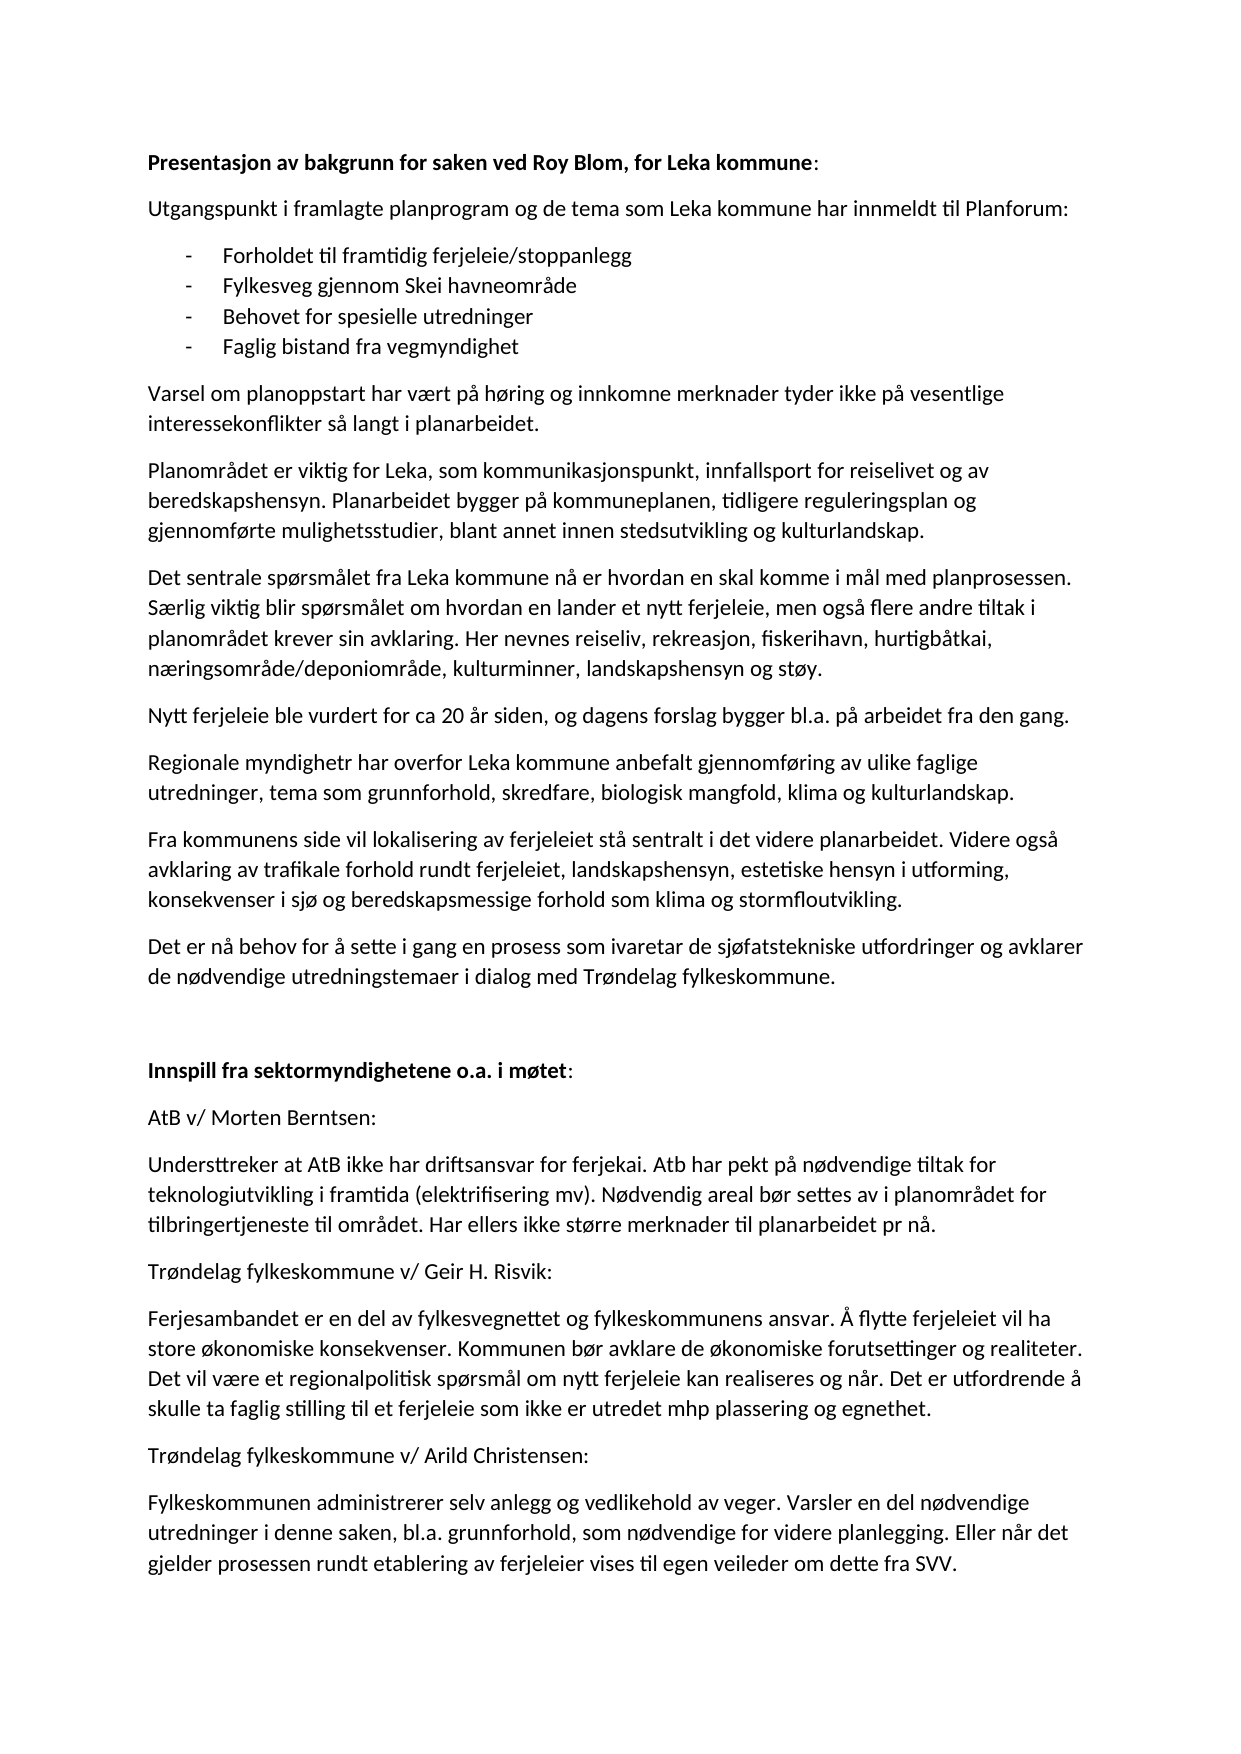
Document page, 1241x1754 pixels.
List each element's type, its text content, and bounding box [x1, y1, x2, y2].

list Faglig bistand fra vegmyndighet [185, 332, 1093, 360]
text Trøndelag fylkeskommune v/ Arild Christensen: [148, 1441, 1093, 1469]
text Ferjesambandet er en del av fylkesvegnettet og fylkeskommunens ansvar. Å flytte ferjeleiet vil ha store økonomiske konsekvenser. Kommunen bør avklare de økonomiske forutsettinger og realiteter. Det vil være et regionalpolitisk spørsmål om nytt ferjeleie kan realiseres og når. Det er utfordrende å skulle ta faglig stilling til et ferjeleie som ikke er utredet mhp plassering og egnethet. [148, 1304, 1093, 1422]
text Nytt ferjeleie ble vurdert for ca 20 år siden, og dagens forslag bygger bl.a. på arbeidet fra den gang. [148, 701, 1093, 729]
text Utgangspunkt i framlagte planprogram og de tema som Leka kommune har innmeldt til Planforum: [148, 194, 1093, 222]
text Presentasjon av bakgrunn for saken ved Roy Blom, for Leka kommune: [148, 148, 1093, 176]
text AtB v/ Morten Berntsen: [148, 1103, 1093, 1131]
text Det sentrale spørsmålet fra Leka kommune nå er hvordan en skal komme i mål med planprosessen. Særlig viktig blir spørsmålet om hvordan en lander et nytt ferjeleie, men også flere andre tiltak i planområdet krever sin avklaring. Her nevnes reiseliv, rekreasjon, fiskerihavn, hurtigbåtkai, næringsområde/deponiområde, kulturminner, landskapshensyn og støy. [148, 563, 1093, 682]
text Understtreker at AtB ikke har driftsansvar for ferjekai. Atb har pekt på nødvendige tiltak for teknologiutvikling i framtida (elektrifisering mv). Nødvendig areal bør settes av i planområdet for tilbringertjeneste til området. Har ellers ikke større merknader til planarbeidet pr nå. [148, 1150, 1093, 1238]
text Det er nå behov for å sette i gang en prosess som ivaretar de sjøfatstekniske utfordringer og avklarer de nødvendige utredningstemaer i dialog med Trøndelag fylkeskommune. [148, 932, 1093, 990]
text Innspill fra sektormyndighetene o.a. i møtet: [148, 1056, 1093, 1084]
text Varsel om planoppstart har vært på høring og innkomne merknader tyder ikke på vesentlige interessekonflikter så langt i planarbeidet. [148, 379, 1093, 437]
list Behovet for spesielle utredninger [185, 302, 1093, 330]
text Planområdet er viktig for Leka, som kommunikasjonspunkt, innfallsport for reiselivet og av beredskapshensyn. Planarbeidet bygger på kommuneplanen, tidligere reguleringsplan og gjennomførte mulighetsstudier, blant annet innen stedsutvikling og kulturlandskap. [148, 456, 1093, 544]
text Fra kommunens side vil lokalisering av ferjeleiet stå sentralt i det videre planarbeidet. Videre også avklaring av trafikale forhold rundt ferjeleiet, landskapshensyn, estetiske hensyn i utforming, konsekvenser i sjø og beredskapsmessige forhold som klima og stormfloutvikling. [148, 825, 1093, 913]
list Forholdet til framtidig ferjeleie/stoppanlegg [185, 241, 1093, 269]
text Regionale myndighetr har overfor Leka kommune anbefalt gjennomføring av ulike faglige utredninger, tema som grunnforhold, skredfare, biologisk mangfold, klima og kulturlandskap. [148, 748, 1093, 806]
text Trøndelag fylkeskommune v/ Geir H. Risvik: [148, 1257, 1093, 1285]
list Fylkesveg gjennom Skei havneområde [185, 272, 1093, 299]
text Fylkeskommunen administrerer selv anlegg og vedlikehold av veger. Varsler en del nødvendige utredninger i denne saken, bl.a. grunnforhold, som nødvendige for videre planlegging. Eller når det gjelder prosessen rundt etablering av ferjeleier vises til egen veileder om dette fra SVV. [148, 1488, 1093, 1577]
